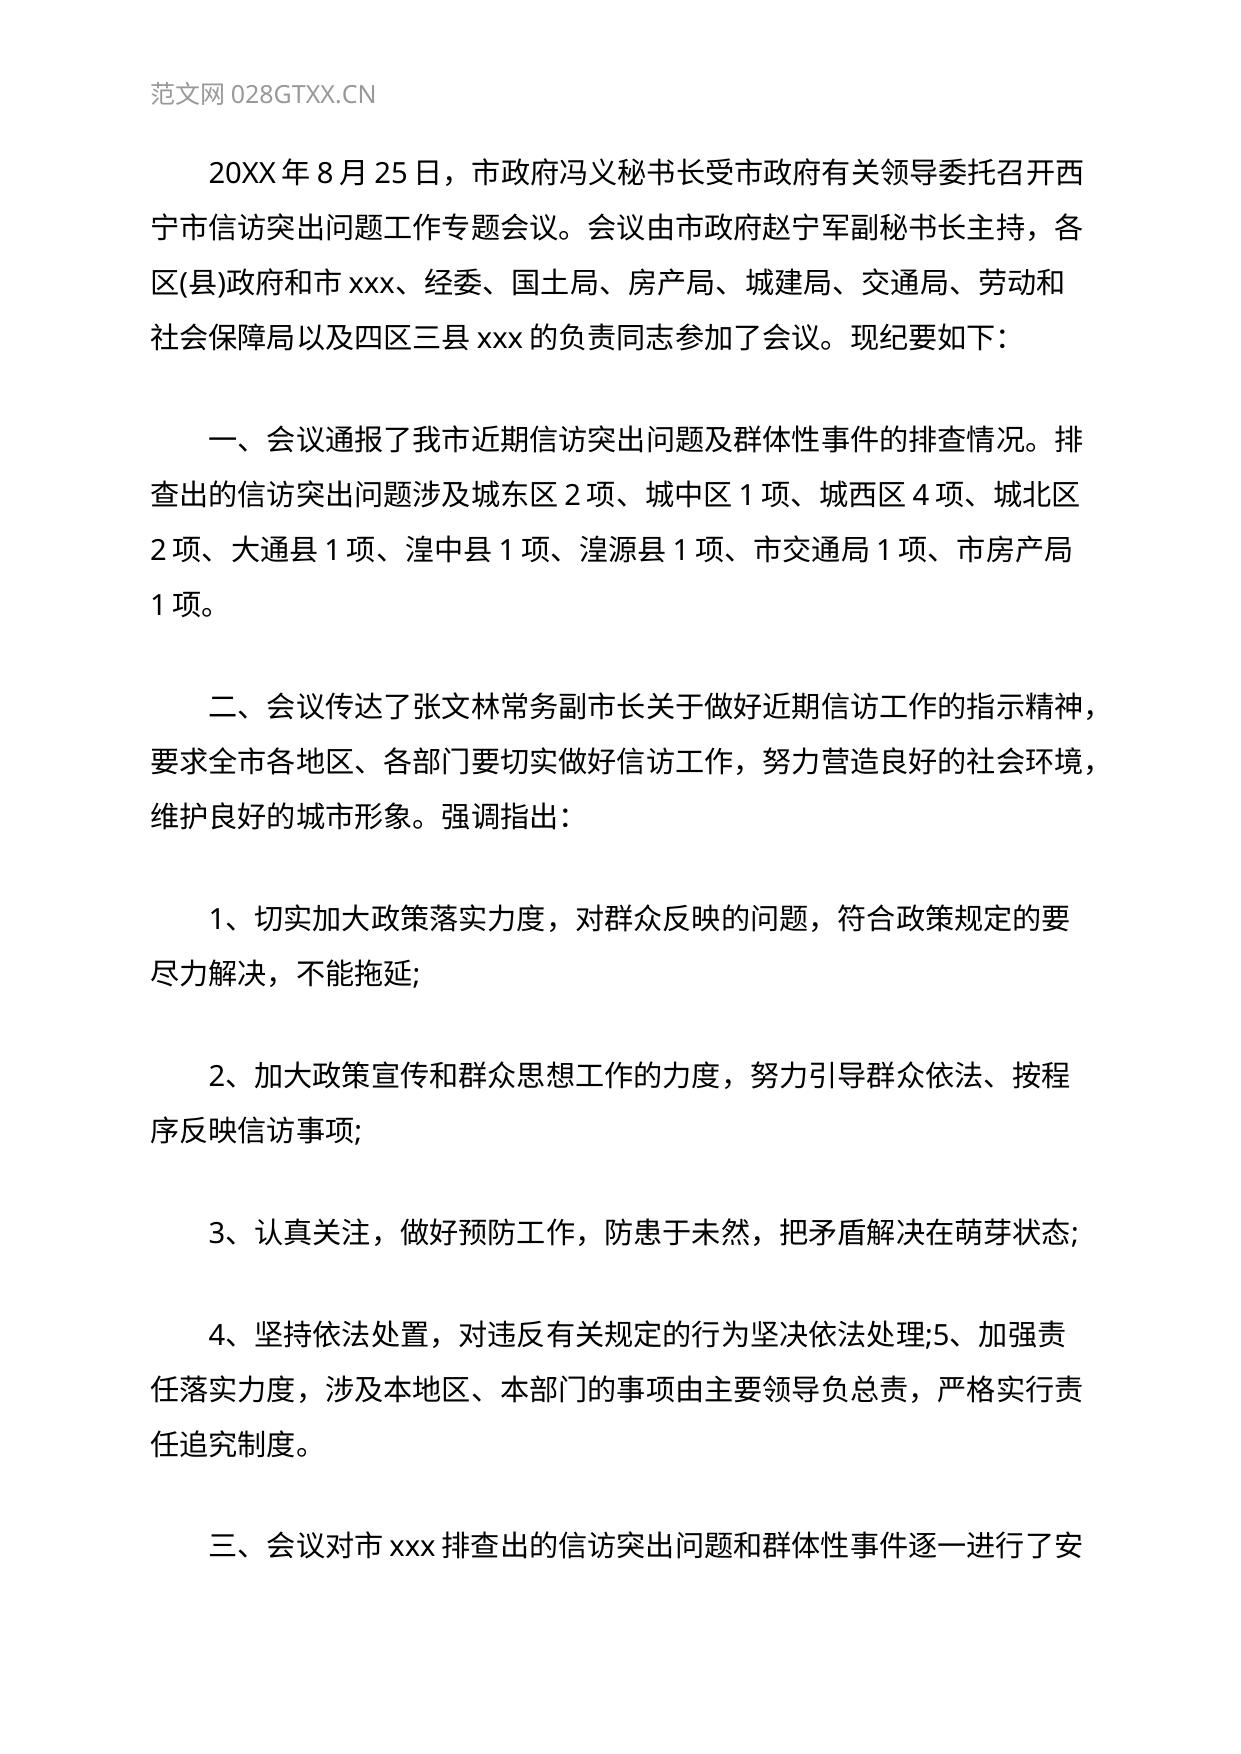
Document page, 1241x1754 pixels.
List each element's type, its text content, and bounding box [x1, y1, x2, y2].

text 2、加大政策宣传和群众思想工作的力度，努力引导群众依法、按程序反映信访事项; [150, 1052, 1090, 1150]
text 4、坚持依法处置，对违反有关规定的行为坚决依法处理;5、加强责任落实力度，涉及本地区、本部门的事项由主要领导负总责，严格实行责任追究制度。 [150, 1311, 1090, 1463]
text 3、认真关注，做好预防工作，防患于未然，把矛盾解决在萌芽状态; [150, 1209, 1090, 1252]
text 20XX年8月25日，市政府冯义秘书长受市政府有关领导委托召开西宁市信访突出问题工作专题会议。会议由市政府赵宁军副秘书长主持，各区(县)政府和市xxx、经委、国土局、房产局、城建局、交通局、劳动和社会保障局以及四区三县xxx的负责同志参加了会议。现纪要如下： [150, 150, 1090, 357]
text 1、切实加大政策落实力度，对群众反映的问题，符合政策规定的要尽力解决，不能拖延; [150, 895, 1090, 993]
text 一、会议通报了我市近期信访突出问题及群体性事件的排查情况。排查出的信访突出问题涉及城东区2项、城中区1项、城西区4项、城北区2项、大通县1项、湟中县1项、湟源县1项、市交通局1项、市房产局1项。 [150, 417, 1090, 624]
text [150, 1523, 1090, 1565]
text 二、会议传达了张文林常务副市长关于做好近期信访工作的指示精神，要求全市各地区、各部门要切实做好信访工作，努力营造良好的社会环境，维护良好的城市形象。强调指出： [150, 684, 1090, 836]
